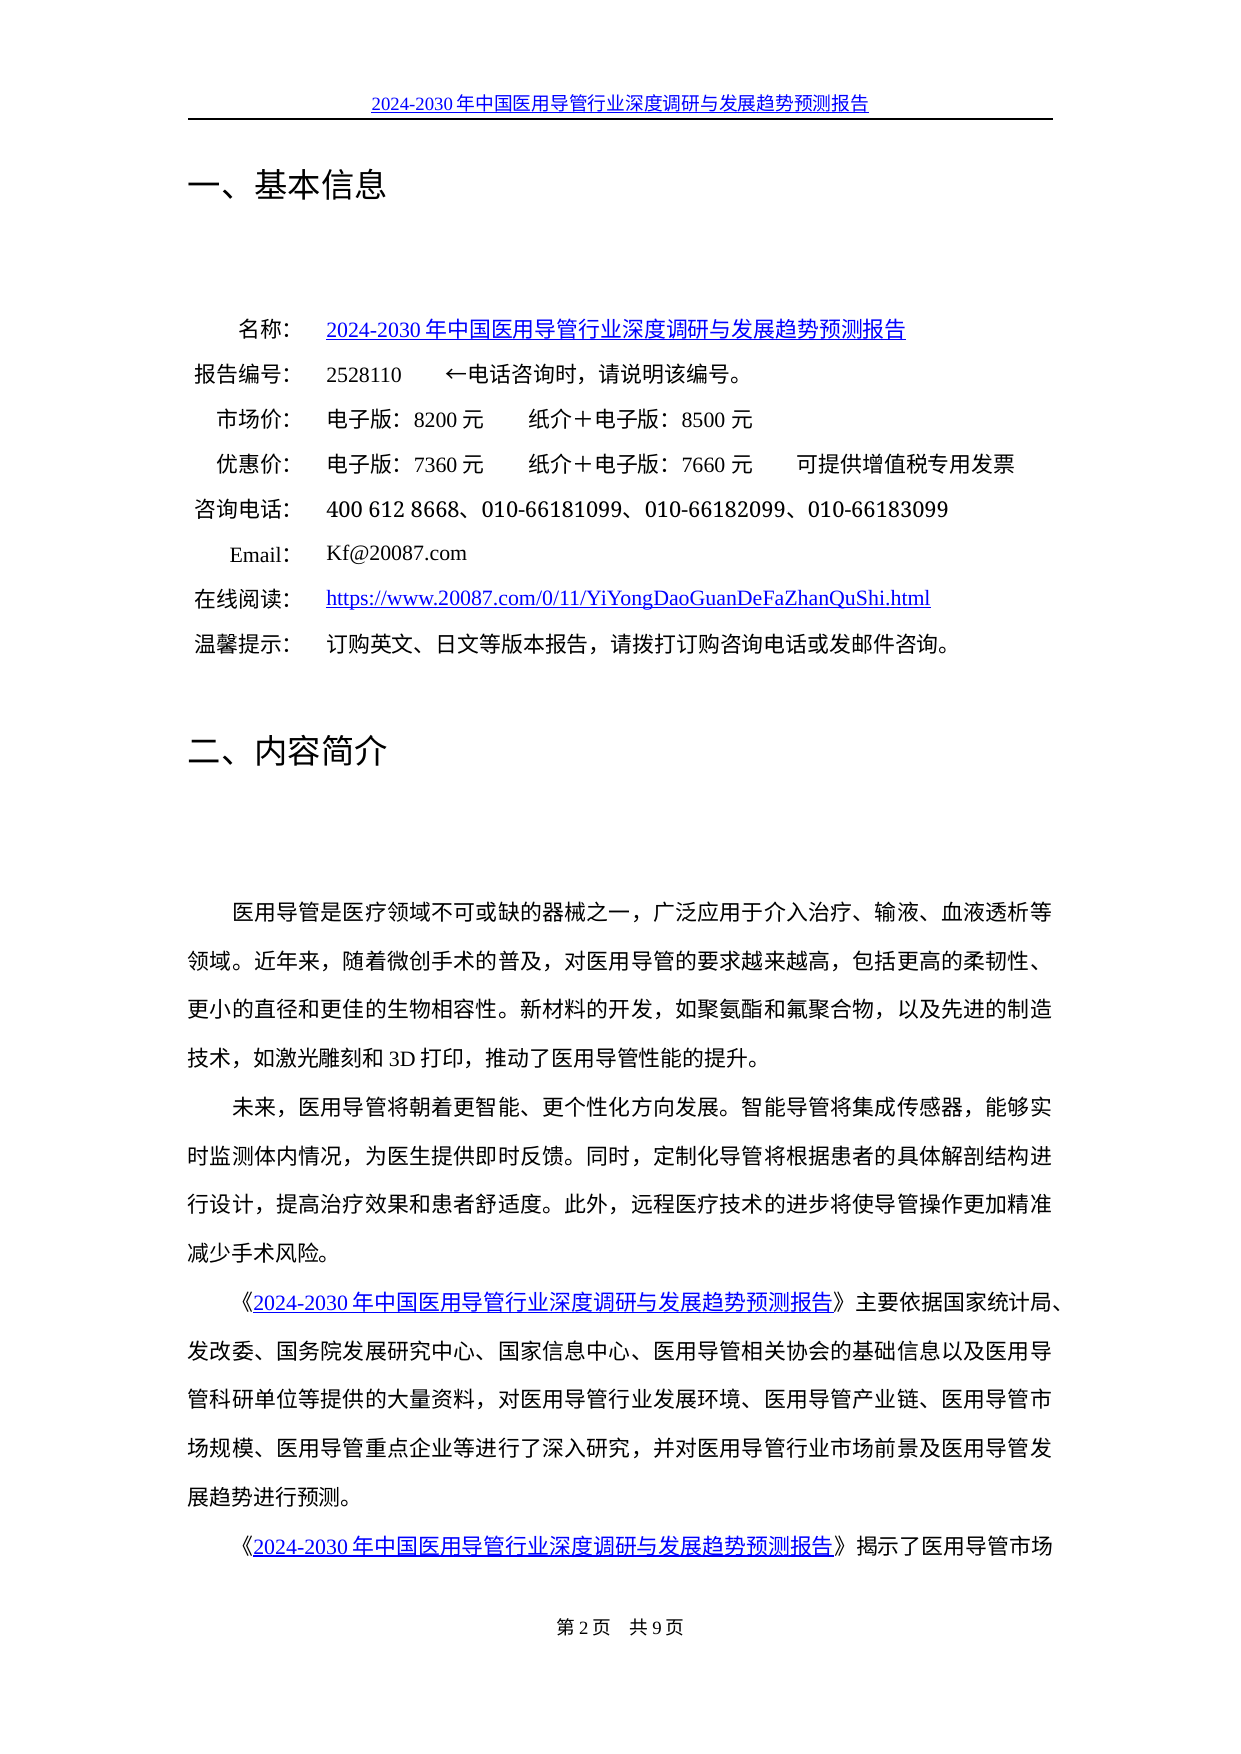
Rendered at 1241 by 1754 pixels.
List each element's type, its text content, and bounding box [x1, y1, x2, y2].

table_cell 优惠价： [167, 447, 315, 492]
table_header 2024-2030年中国医用导管行业深度调研与发展趋势预测报告 [315, 312, 1073, 357]
table_cell 400 612 8668、010-66181099、010-66182099、010-66183099 [315, 492, 1073, 537]
table_cell 2528110 ←电话咨询时，请说明该编号。 [315, 357, 1073, 402]
table_cell 温馨提示： [167, 627, 315, 672]
title 一、基本信息 [187, 150, 1053, 215]
table_cell 电子版：8200 元 纸介＋电子版：8500 元 [315, 402, 1073, 447]
table_cell 咨询电话： [167, 492, 315, 537]
table_cell Email： [167, 537, 315, 582]
table_cell 电子版：7360 元 纸介＋电子版：7660 元 可提供增值税专用发票 [315, 447, 1073, 492]
table_cell [315, 582, 1073, 627]
table_cell 市场价： [167, 402, 315, 447]
table_cell 订购英文、日文等版本报告，请拨打订购咨询电话或发邮件咨询。 [315, 627, 1073, 672]
title 二、内容简介 [187, 717, 1053, 782]
table_cell 在线阅读： [167, 582, 315, 627]
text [187, 894, 1053, 1561]
table_header 名称： [167, 312, 315, 357]
table_cell Kf@20087.com [315, 537, 1073, 582]
table_cell 报告编号： [167, 357, 315, 402]
